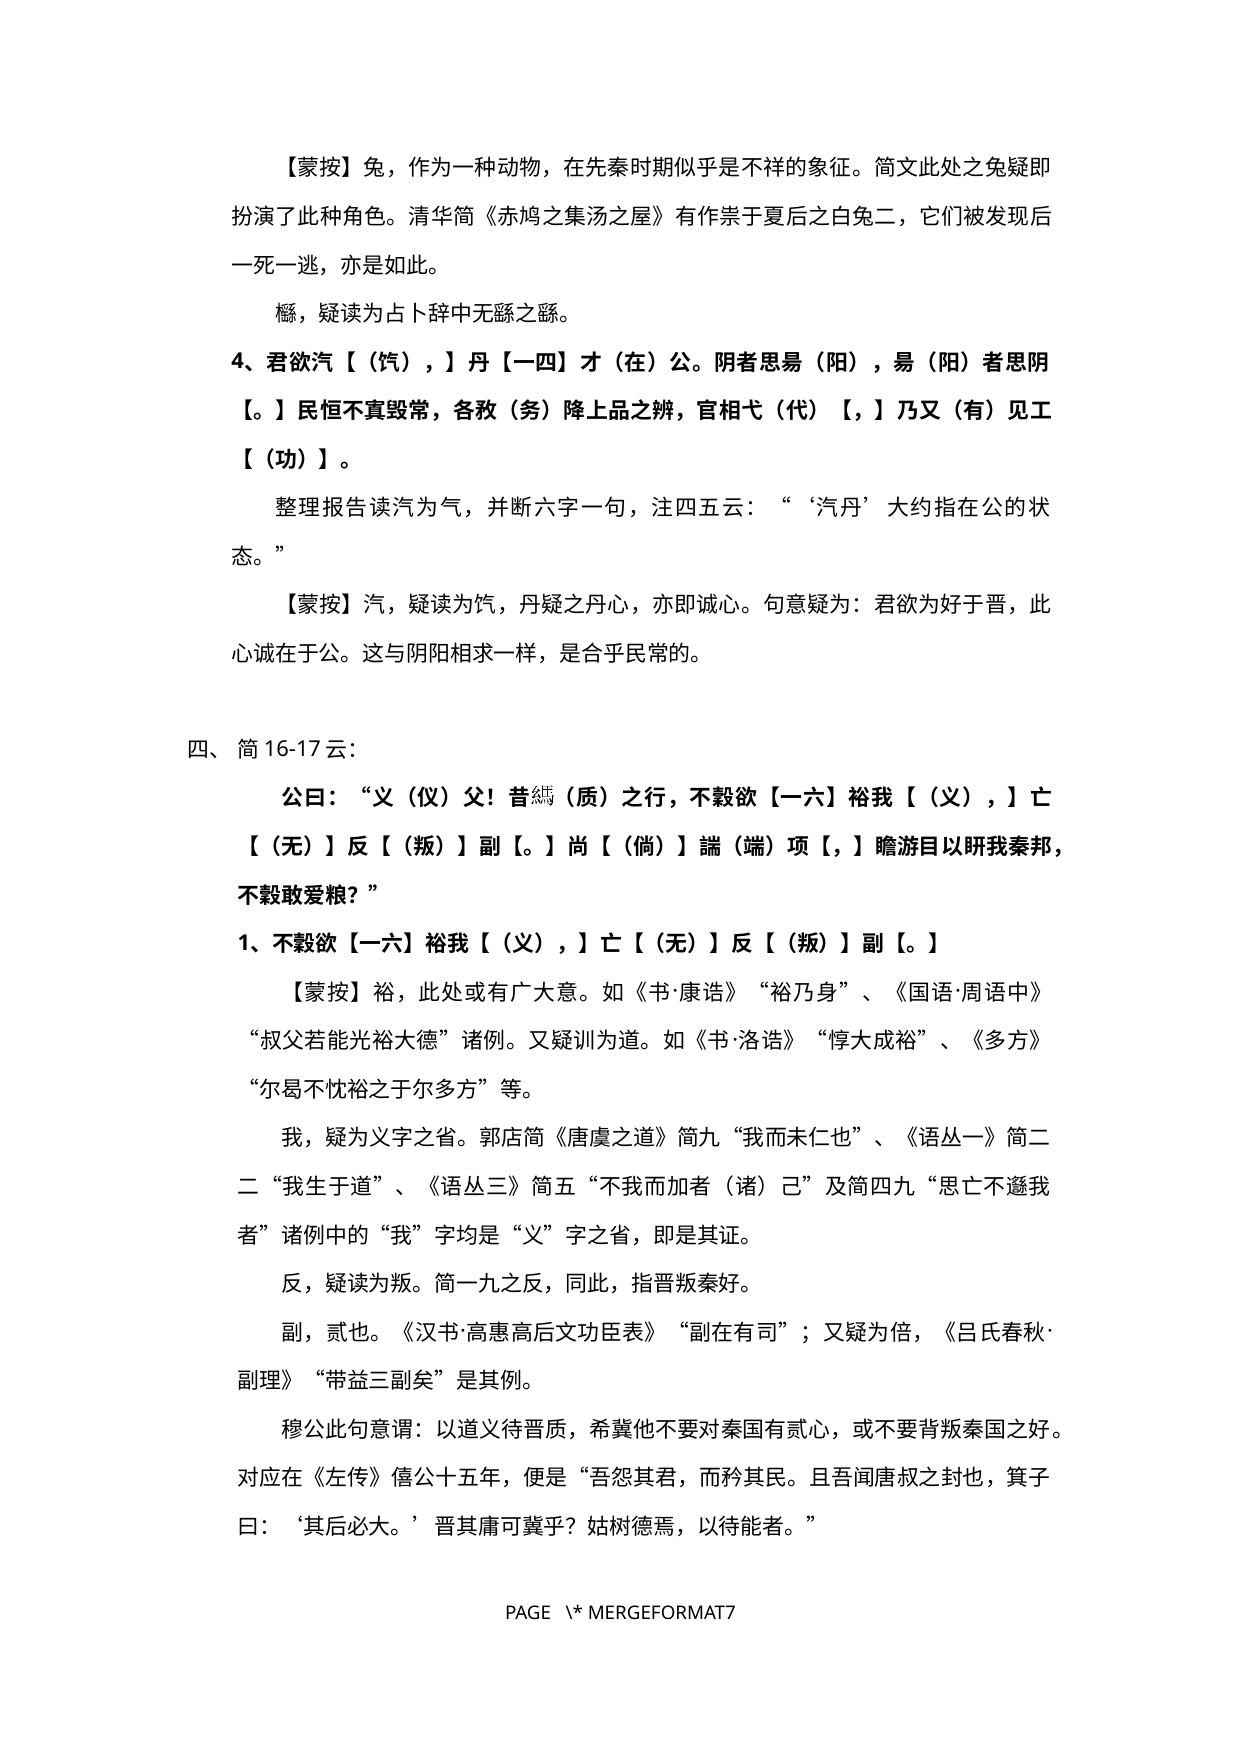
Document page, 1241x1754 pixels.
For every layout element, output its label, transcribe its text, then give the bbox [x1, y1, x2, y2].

text 4、君欲汽【（饩），】丹【一四】才（在）公。阴者思昜（阳），昜（阳）者思阴【。】民恒不寘毁常，各敄（务）降上品之辨，官相弋（代）【，】乃又（有）见工【（功）】。 [231, 344, 1053, 474]
list 副，贰也。《汉书·高惠高后文功臣表》“副在有司”；又疑为倍，《吕氏春秋·副理》“带益三副矣”是其例。 [237, 1314, 1053, 1395]
list 公曰：“义（仪）父！昔（质）之行，不穀欲【一六】裕我【（义），】亡【（无）】反【（叛）】副【。】尚【（倘）】諯（端）项【，】瞻游目以䀘我秦邦，不穀敢爱粮？” [237, 780, 1053, 910]
text 整理报告读汽为气，并断六字一句，注四五云：“‘汽丹’大约指在公的状态。” [231, 490, 1053, 571]
list 【蒙按】裕，此处或有广大意。如《书·康诰》“裕乃身”、《国语·周语中》“叔父若能光裕大德”诸例。又疑训为道。如《书·洛诰》“惇大成裕”、《多方》“尔曷不忱裕之于尔多方”等。 [237, 974, 1053, 1104]
list 反，疑读为叛。简一九之反，同此，指晋叛秦好。 [237, 1266, 1053, 1298]
text 櫾，疑读为占卜辞中无繇之繇。 [231, 296, 1053, 328]
text 【蒙按】汽，疑读为饩，丹疑之丹心，亦即诚心。句意疑为：君欲为好于晋，此心诚在于公。这与阴阳相求一样，是合乎民常的。 [231, 587, 1053, 668]
list 我，疑为义字之省。郭店简《唐虞之道》简九“我而未仁也”、《语丛一》简二二“我生于道”、《语丛三》简五“不我而加者（诸）己”及简四九“思亡不邎我者”诸例中的“我”字均是“义”字之省，即是其证。 [237, 1120, 1053, 1250]
text 【蒙按】兔，作为一种动物，在先秦时期似乎是不祥的象征。简文此处之兔疑即扮演了此种角色。清华简《赤鸠之集汤之屋》有作祟于夏后之白兔二，它们被发现后一死一逃，亦是如此。 [231, 150, 1053, 280]
list 1、不穀欲【一六】裕我【（义），】亡【（无）】反【（叛）】副【。】 [237, 926, 1053, 958]
list 简16-17云： [187, 732, 1053, 764]
picture [531, 784, 554, 806]
list 穆公此句意谓：以道义待晋质，希冀他不要对秦国有贰心，或不要背叛秦国之好。对应在《左传》僖公十五年，便是“吾怨其君，而矜其民。且吾闻唐叔之封也，箕子曰：‘其后必大。’晋其庸可冀乎？姑树德焉，以待能者。” [237, 1411, 1053, 1541]
